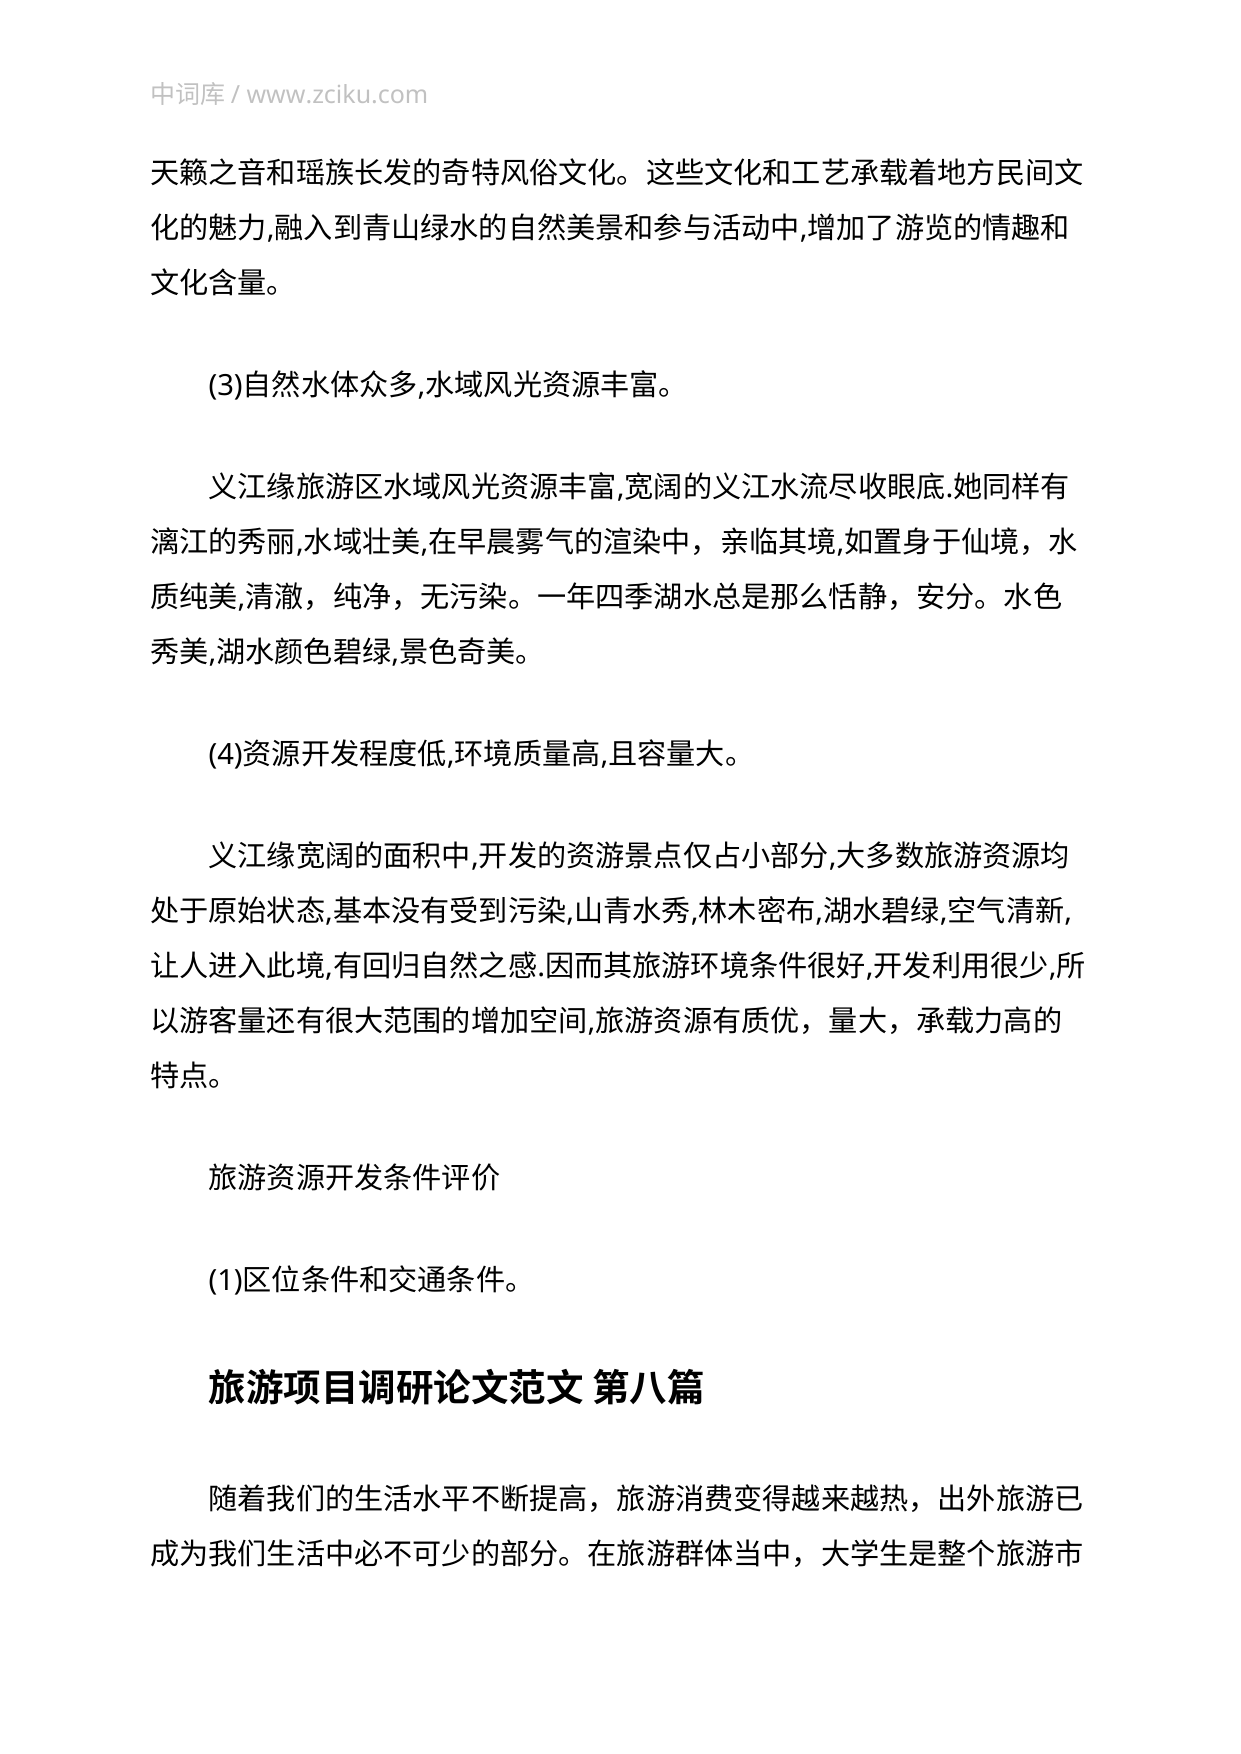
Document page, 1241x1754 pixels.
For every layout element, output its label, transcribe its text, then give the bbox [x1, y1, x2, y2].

text (1)区位条件和交通条件。 [150, 1256, 1090, 1298]
text 旅游资源开发条件评价 [150, 1154, 1090, 1197]
text (3)自然水体众多,水域风光资源丰富。 [150, 362, 1090, 404]
text 义江缘旅游区水域风光资源丰富,宽阔的义江水流尽收眼底.她同样有漓江的秀丽,水域壮美,在早晨雾气的渲染中，亲临其境,如置身于仙境，水质纯美,清澈，纯净，无污染。一年四季湖水总是那么恬静，安分。水色秀美,湖水颜色碧绿,景色奇美。 [150, 464, 1090, 671]
text (4)资源开发程度低,环境质量高,且容量大。 [150, 731, 1090, 773]
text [150, 1476, 1090, 1573]
text 旅游项目调研论文范文 第八篇 [150, 1358, 1090, 1412]
text 义江缘宽阔的面积中,开发的资游景点仅占小部分,大多数旅游资源均处于原始状态,基本没有受到污染,山青水秀,林木密布,湖水碧绿,空气清新,让人进入此境,有回归自然之感.因而其旅游环境条件很好,开发利用很少,所以游客量还有很大范围的增加空间,旅游资源有质优，量大，承载力高的特点。 [150, 833, 1090, 1095]
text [150, 150, 1090, 302]
